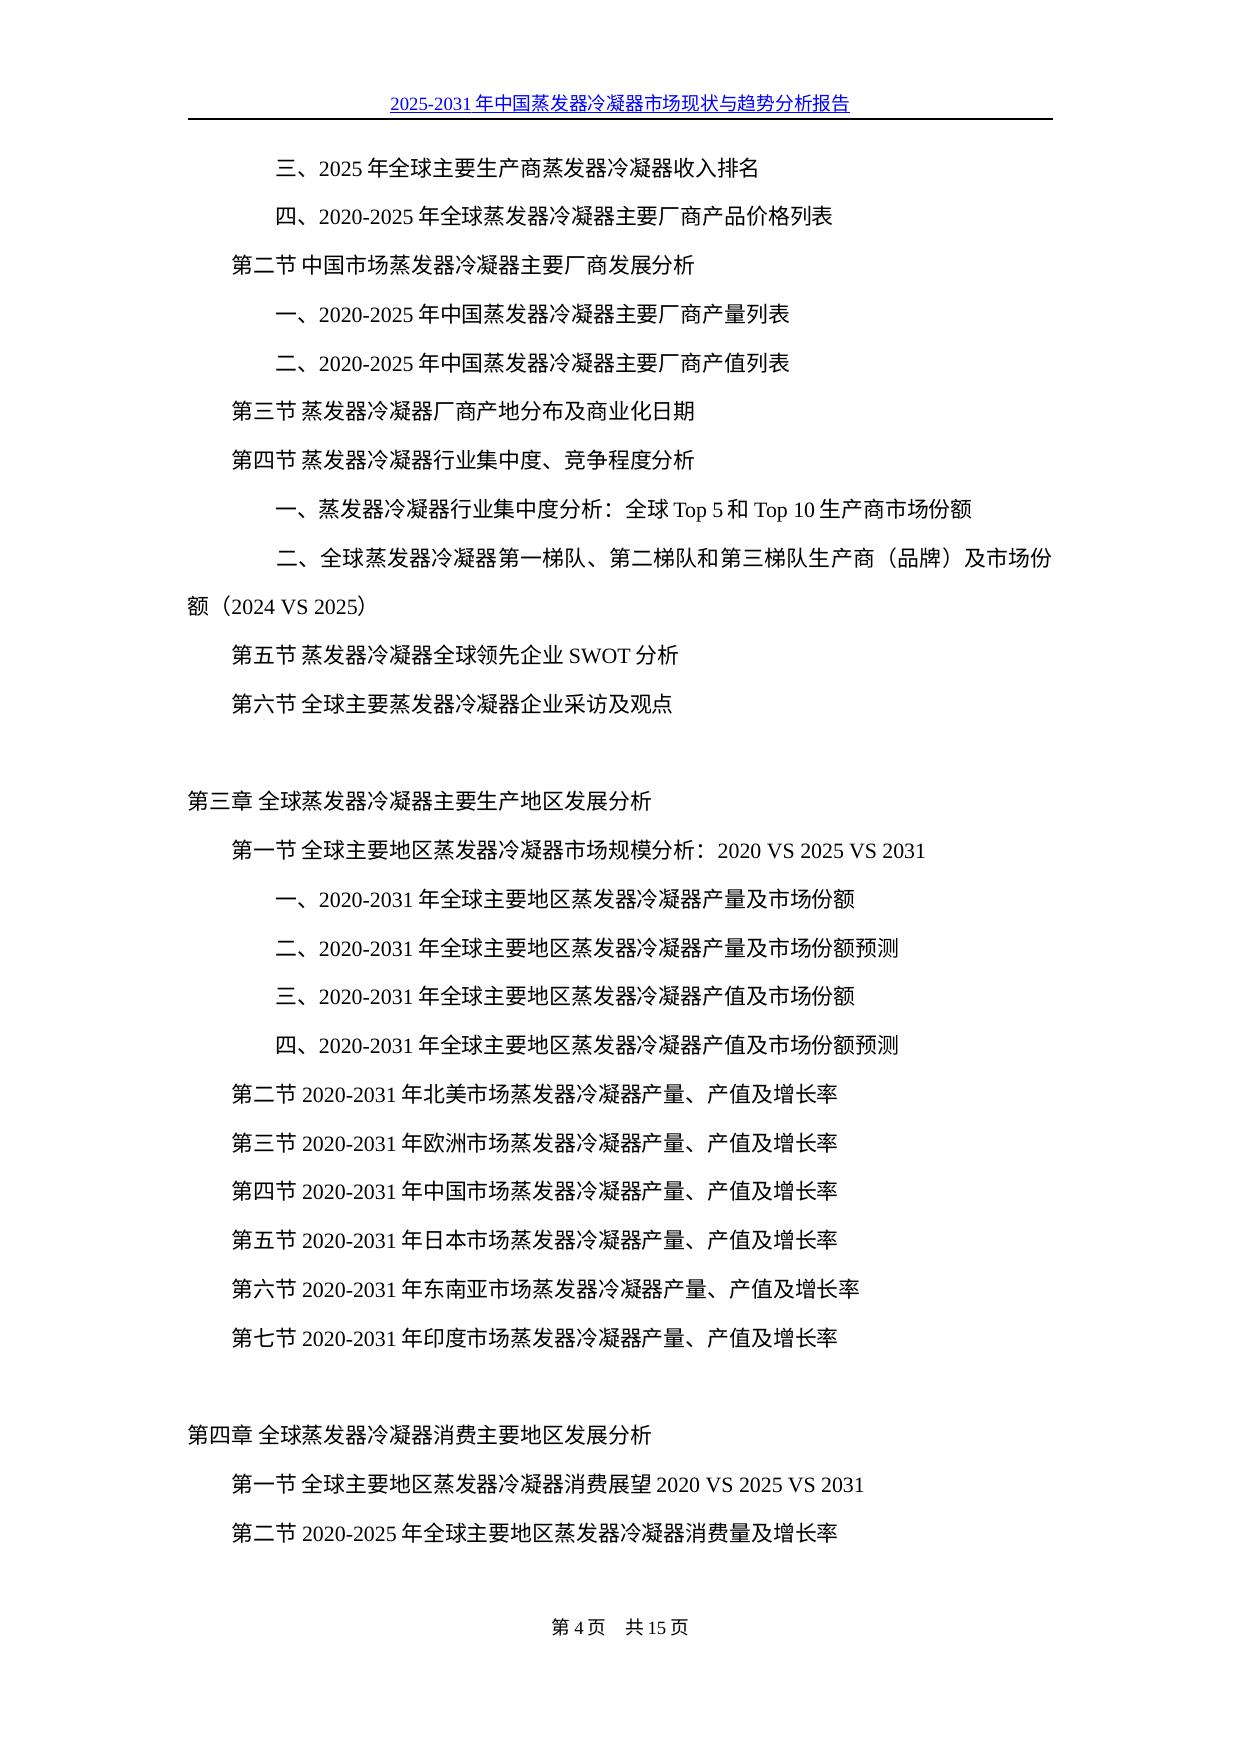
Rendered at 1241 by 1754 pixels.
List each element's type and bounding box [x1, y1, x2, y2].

text [187, 150, 1053, 1548]
